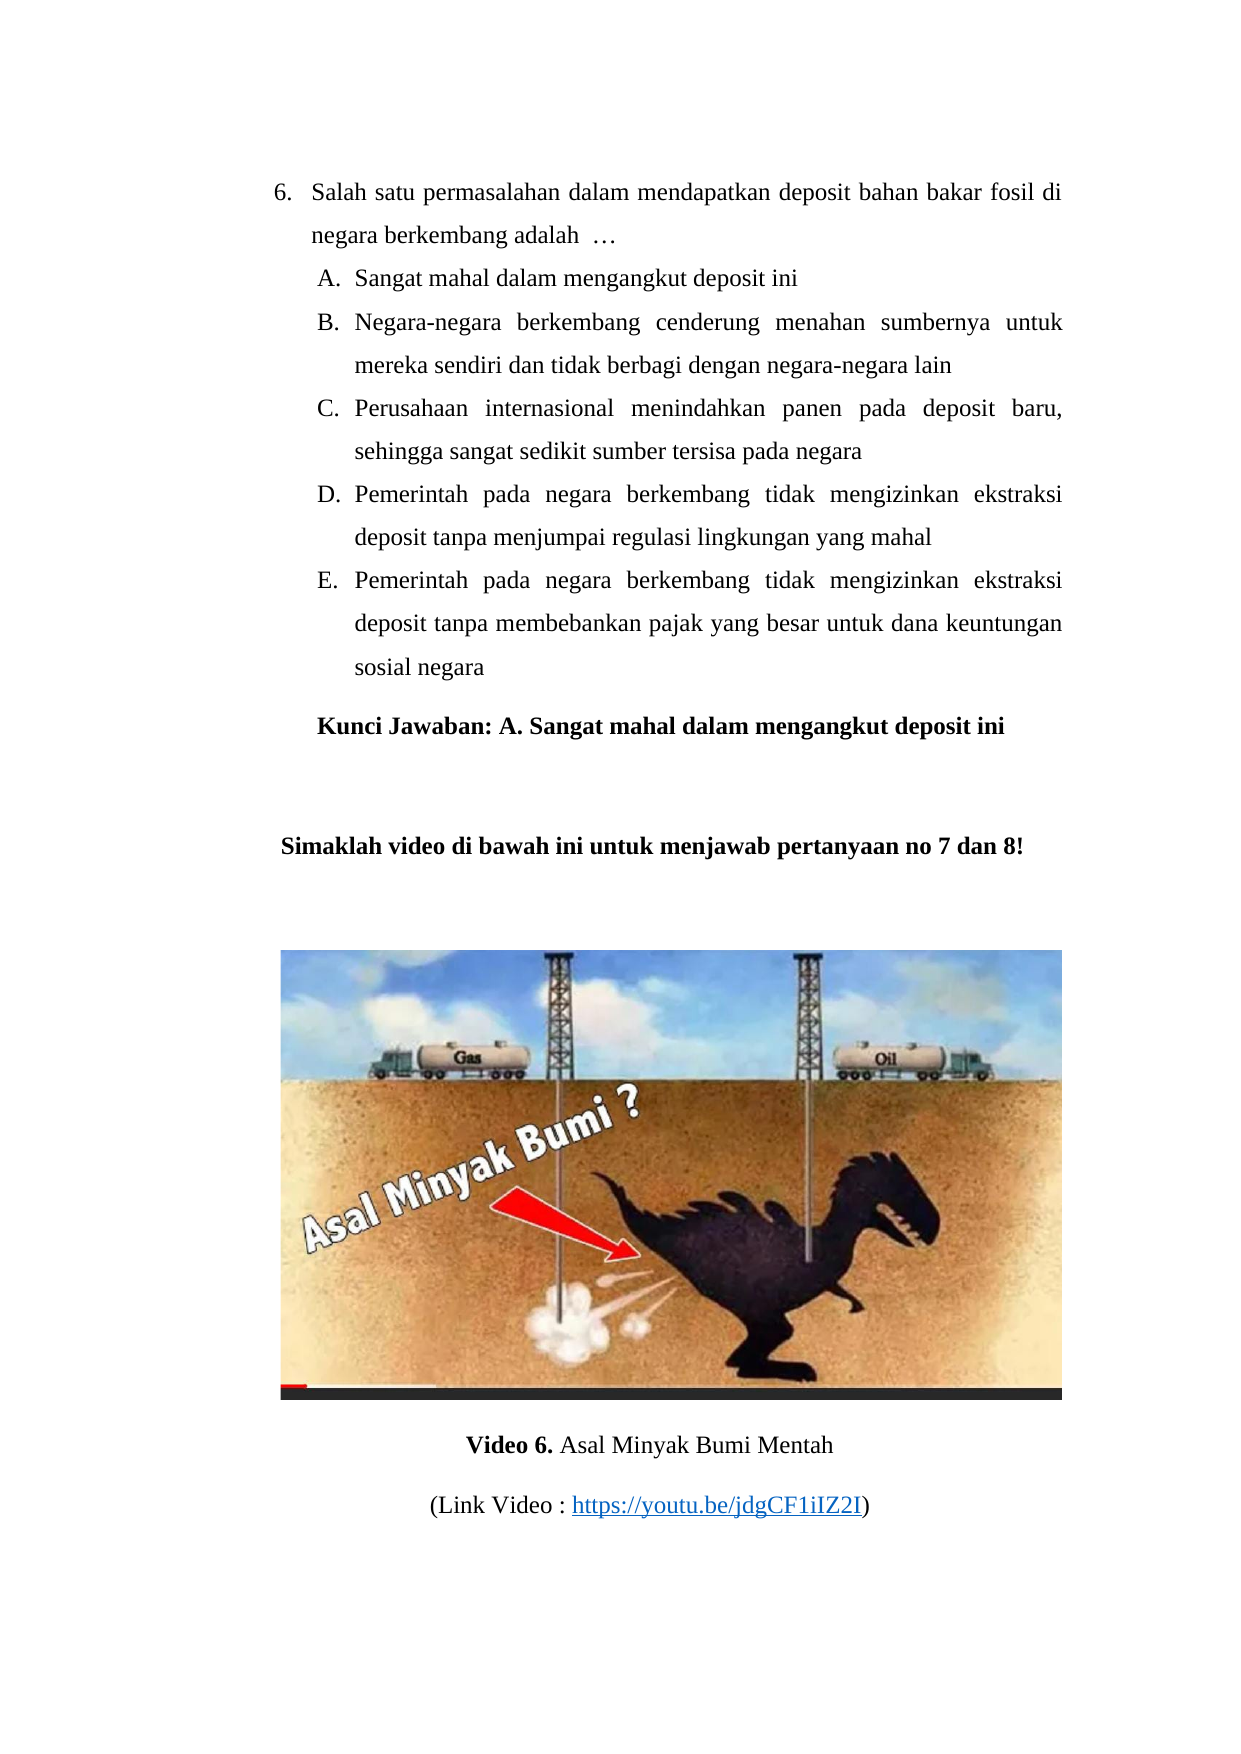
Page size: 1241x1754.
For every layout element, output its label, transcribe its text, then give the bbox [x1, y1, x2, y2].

text Simaklah video di bawah ini untuk menjawab pertanyaan no 7 dan 8! [281, 831, 1063, 860]
list Pemerintah pada negara berkembang tidak mengizinkan ekstraksi deposit tanpa menjumpai regulasi lingkungan yang mahal [317, 479, 1063, 551]
list Salah satu permasalahan dalam mendapatkan deposit bahan bakar fosil di negara berkembang adalah … [274, 177, 1063, 249]
picture [280, 950, 1062, 1400]
list Sangat mahal dalam mengangkut deposit ini [317, 263, 1063, 292]
text Kunci Jawaban: A. Sangat mahal dalam mengangkut deposit ini [317, 711, 1063, 740]
list Perusahaan internasional menindahkan panen pada deposit baru, sehingga sangat sedikit sumber tersisa pada negara [317, 393, 1063, 465]
text (Link Video : https://youtu.be/jdgCF1iIZ2I) [236, 1490, 1063, 1519]
list Pemerintah pada negara berkembang tidak mengizinkan ekstraksi deposit tanpa membebankan pajak yang besar untuk dana keuntungan sosial negara [317, 565, 1063, 680]
list Negara-negara berkembang cenderung menahan sumbernya untuk mereka sendiri dan tidak berbagi dengan negara-negara lain [317, 307, 1063, 378]
text Video 6. Asal Minyak Bumi Mentah [236, 1430, 1063, 1459]
